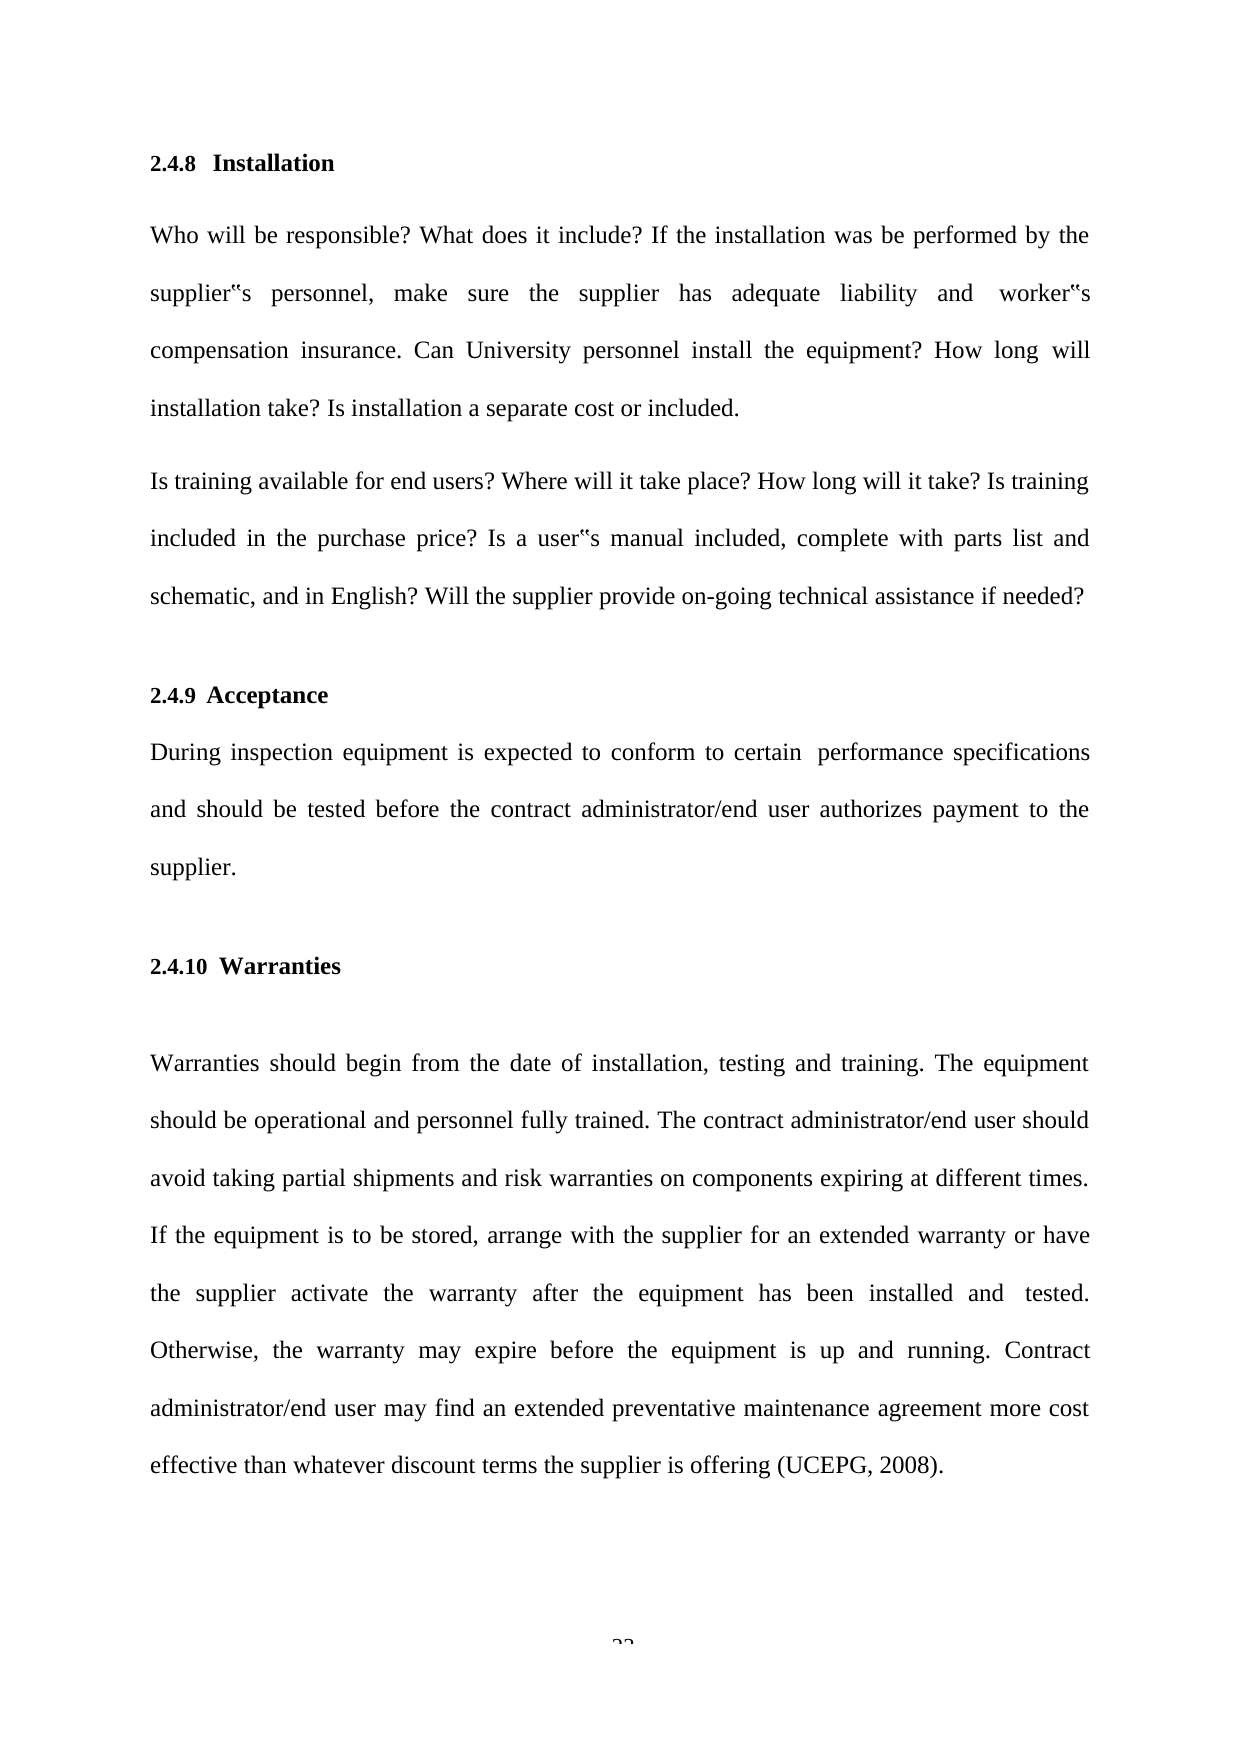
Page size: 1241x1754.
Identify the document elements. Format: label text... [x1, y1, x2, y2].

subtitle Warranties [150, 951, 1221, 979]
subtitle Acceptance [150, 680, 1221, 708]
text Who will be responsible? What does it include? If the installation was be performed by the supplier‟s personnel, make sure the supplier has adequate liability and worker‟s compensation insurance. Can University personnel install the equipment? How long will installation take? Is installation a separate cost or included. [150, 220, 1091, 421]
subtitle Installation [150, 148, 1221, 176]
text Is training available for end users? Where will it take place? How long will it take? Is training included in the purchase price? Is a user‟s manual included, complete with parts list and schematic, and in English? Will the supplier provide on-going technical assistance if needed? [150, 466, 1091, 610]
text During inspection equipment is expected to conform to certain performance specifications and should be tested before the contract administrator/end user authorizes payment to the supplier. [150, 737, 1091, 881]
text Warranties should begin from the date of installation, testing and training. The equipment should be operational and personnel fully trained. The contract administrator/end user should avoid taking partial shipments and risk warranties on components expiring at different times. If the equipment is to be stored, arrange with the supplier for an extended warranty or have the supplier activate the warranty after the equipment has been installed and tested. Otherwise, the warranty may expire before the equipment is up and running. Contract administrator/end user may find an extended preventative maintenance agreement more cost effective than whatever discount terms the supplier is offering (UCEPG, 2008). [150, 1048, 1091, 1479]
